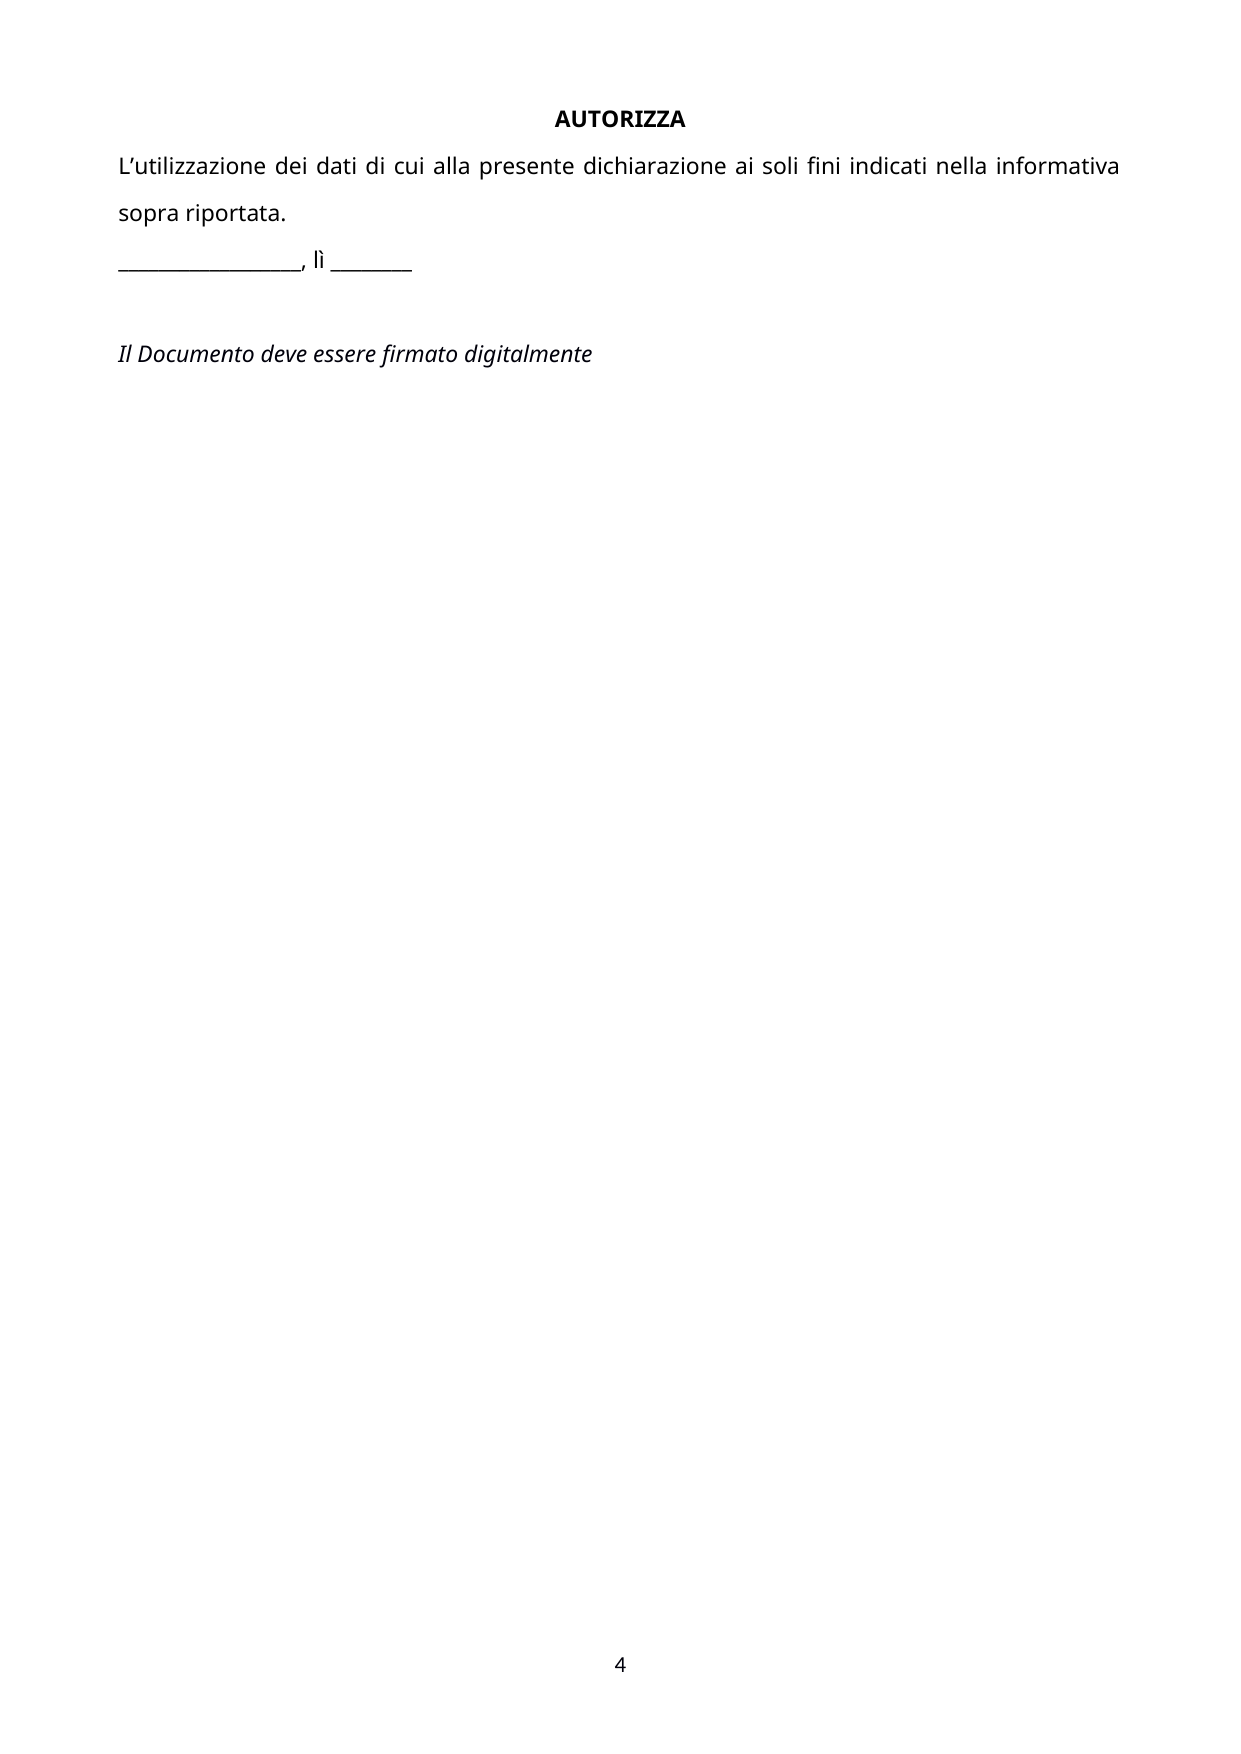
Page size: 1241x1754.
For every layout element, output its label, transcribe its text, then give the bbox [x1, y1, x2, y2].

list __________________, lì ________ [118, 244, 1122, 275]
text Il Documento deve essere firmato digitalmente [118, 338, 1122, 369]
text L’utilizzazione dei dati di cui alla presente dichiarazione ai soli fini indicati nella informativa sopra riportata. [118, 150, 1122, 228]
text AUTORIZZA [118, 103, 1122, 135]
